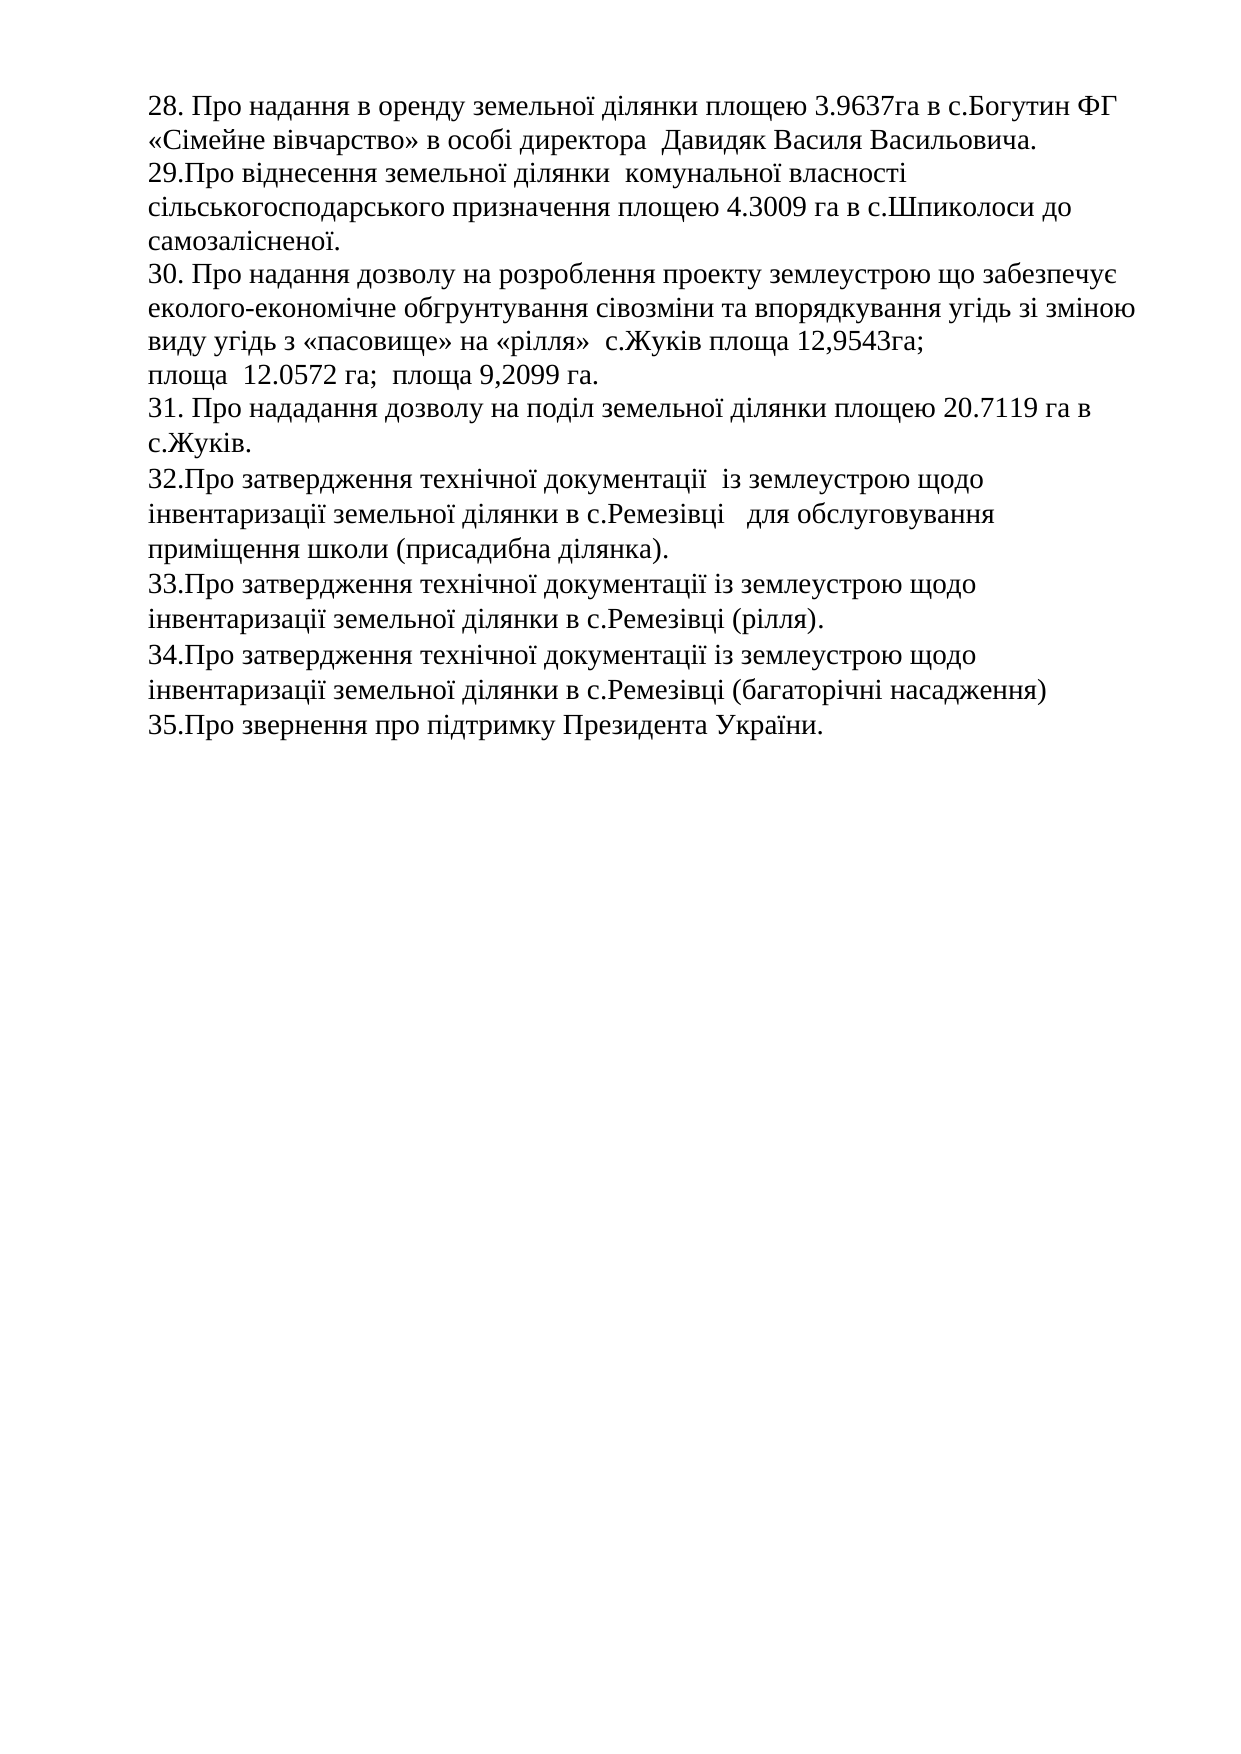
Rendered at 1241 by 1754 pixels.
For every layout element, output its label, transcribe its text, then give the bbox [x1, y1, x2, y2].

text 28. Про надання в оренду земельної ділянки площею 3.9637га в с.Богутин ФГ «Сімейне вівчарство» в особі директора Давидяк Василя Васильовича. [148, 88, 1152, 156]
text 34.Про затвердження технічної документації із землеустрою щодо інвентаризації земельної ділянки в с.Ремезівці (багаторічні насадження) [148, 637, 1152, 706]
text 35.Про звернення про підтримку Президента України. [148, 707, 1152, 741]
text 32.Про затвердження технічної документації із землеустрою щодо інвентаризації земельної ділянки в с.Ремезівці для обслуговування приміщення школи (присадибна ділянка). [148, 461, 1152, 565]
text 31. Про нададання дозволу на поділ земельної ділянки площею 20.7119 га в с.Жуків. [148, 390, 1152, 459]
text 29.Про віднесення земельної ділянки комунальної власності сільськогосподарського призначення площею 4.3009 га в с.Шпиколоси до самозалісненої. [148, 156, 1152, 256]
text 30. Про надання дозволу на розроблення проекту землеустрою що забезпечує еколого-економічне обгрунтування сівозміни та впорядкування угідь зі зміною виду угідь з «пасовище» на «рілля» с.Жуків площа 12,9543га; [148, 256, 1152, 357]
text площа 12.0572 га; площа 9,2099 га. [148, 357, 1152, 390]
text 33.Про затвердження технічної документації із землеустрою щодо інвентаризації земельної ділянки в с.Ремезівці (рілля). [148, 566, 1152, 635]
